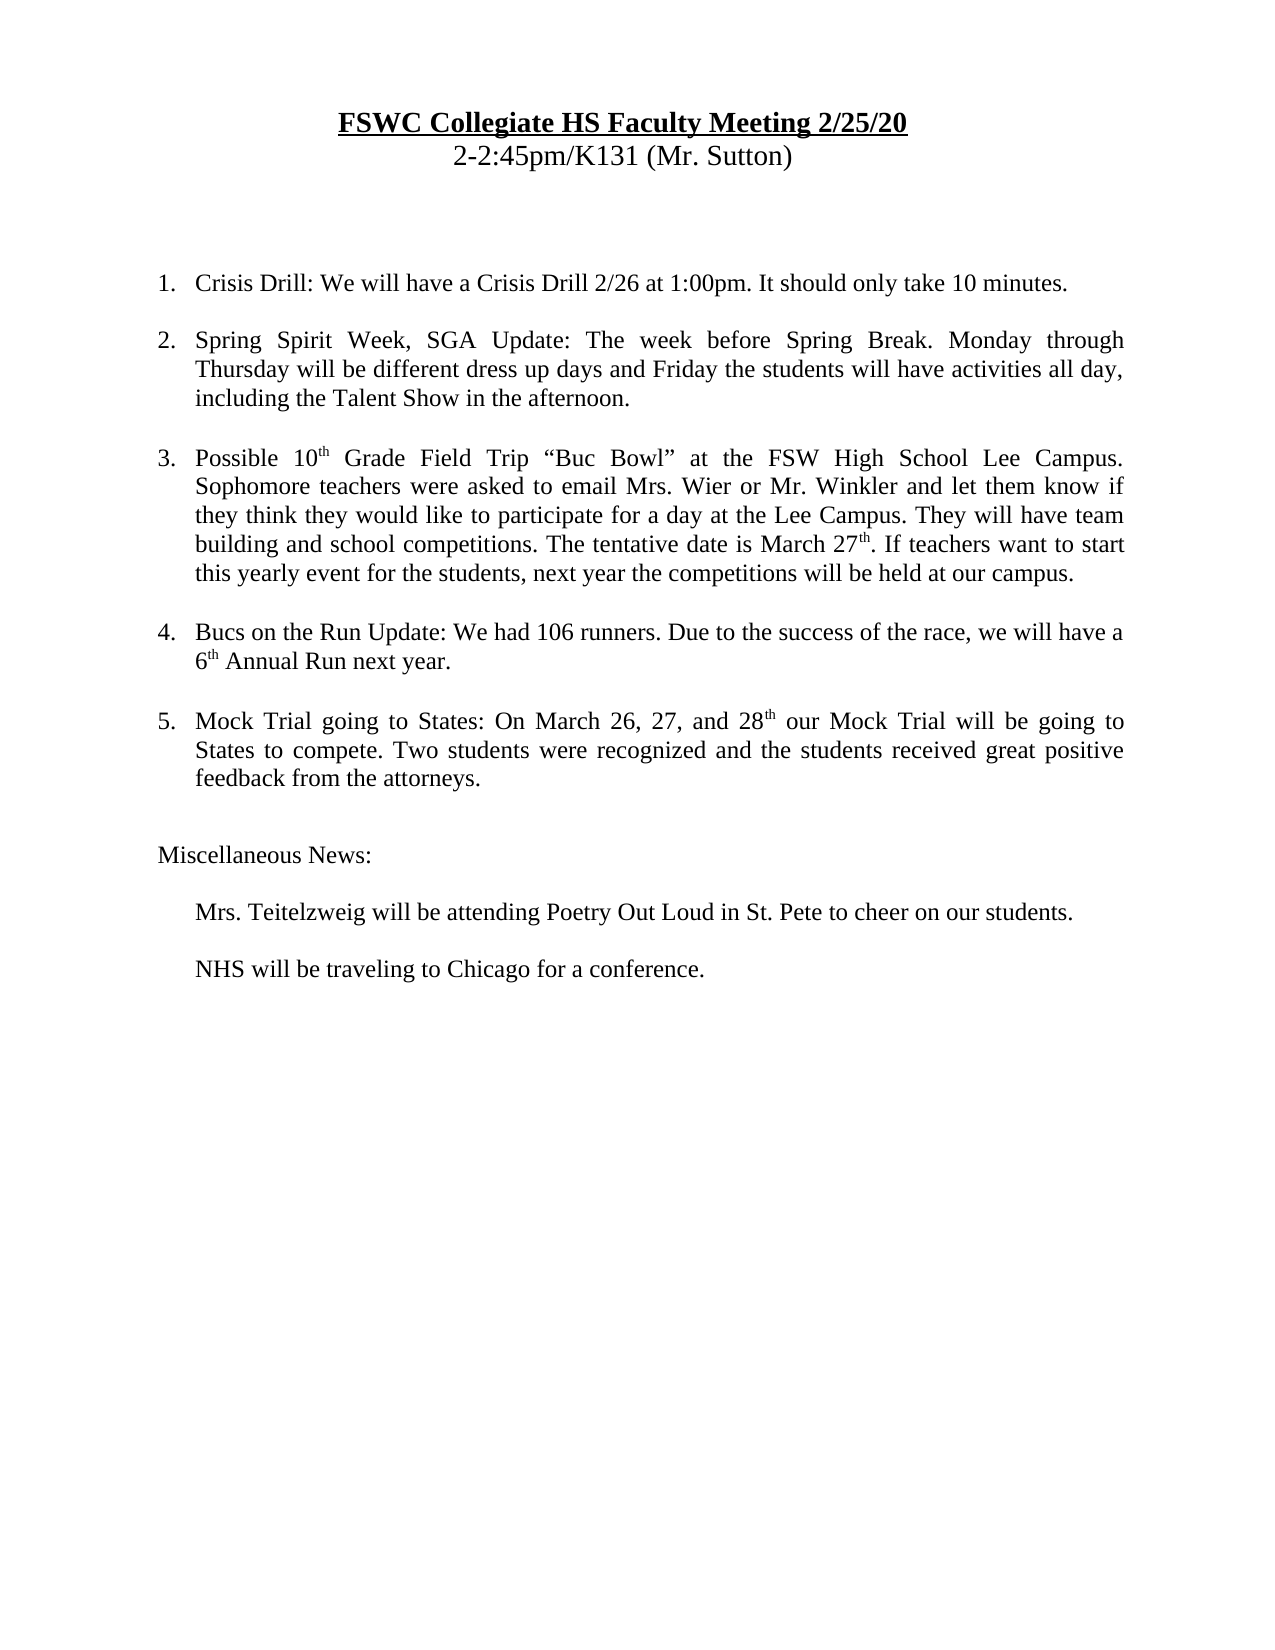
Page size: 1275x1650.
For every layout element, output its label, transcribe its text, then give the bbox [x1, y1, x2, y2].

text FSWC Collegiate HS Faculty Meeting 2/25/20 [120, 105, 1125, 138]
text Miscellaneous News: [157, 840, 1125, 869]
list Crisis Drill: We will have a Crisis Drill 2/26 at 1:00pm. It should only take 10 minutes. [157, 268, 1125, 297]
text Mrs. Teitelzweig will be attending Poetry Out Loud in St. Pete to cheer on our students. [157, 897, 1125, 926]
list Possible 10th Grade Field Trip “Buc Bowl” at the FSW High School Lee Campus. Sophomore teachers were asked to email Mrs. Wier or Mr. Winkler and let them know if they think they would like to participate for a day at the Lee Campus. They will have team building and school competitions. The tentative date is March 27th. If teachers want to start this yearly event for the students, next year the competitions will be held at our campus. [157, 443, 1125, 586]
text 2-2:45pm/K131 (Mr. Sutton) [120, 138, 1125, 172]
text NHS will be traveling to Chicago for a conference. [157, 954, 1125, 983]
list Mock Trial going to States: On March 26, 27, and 28th our Mock Trial will be going to States to compete. Two students were recognized and the students received great positive feedback from the attorneys. [157, 706, 1125, 792]
list Spring Spirit Week, SGA Update: The week before Spring Break. Monday through Thursday will be different dress up days and Friday the students will have activities all day, including the Talent Show in the afternoon. [157, 325, 1125, 412]
list Bucs on the Run Update: We had 106 runners. Due to the success of the race, we will have a 6th Annual Run next year. [157, 617, 1125, 675]
